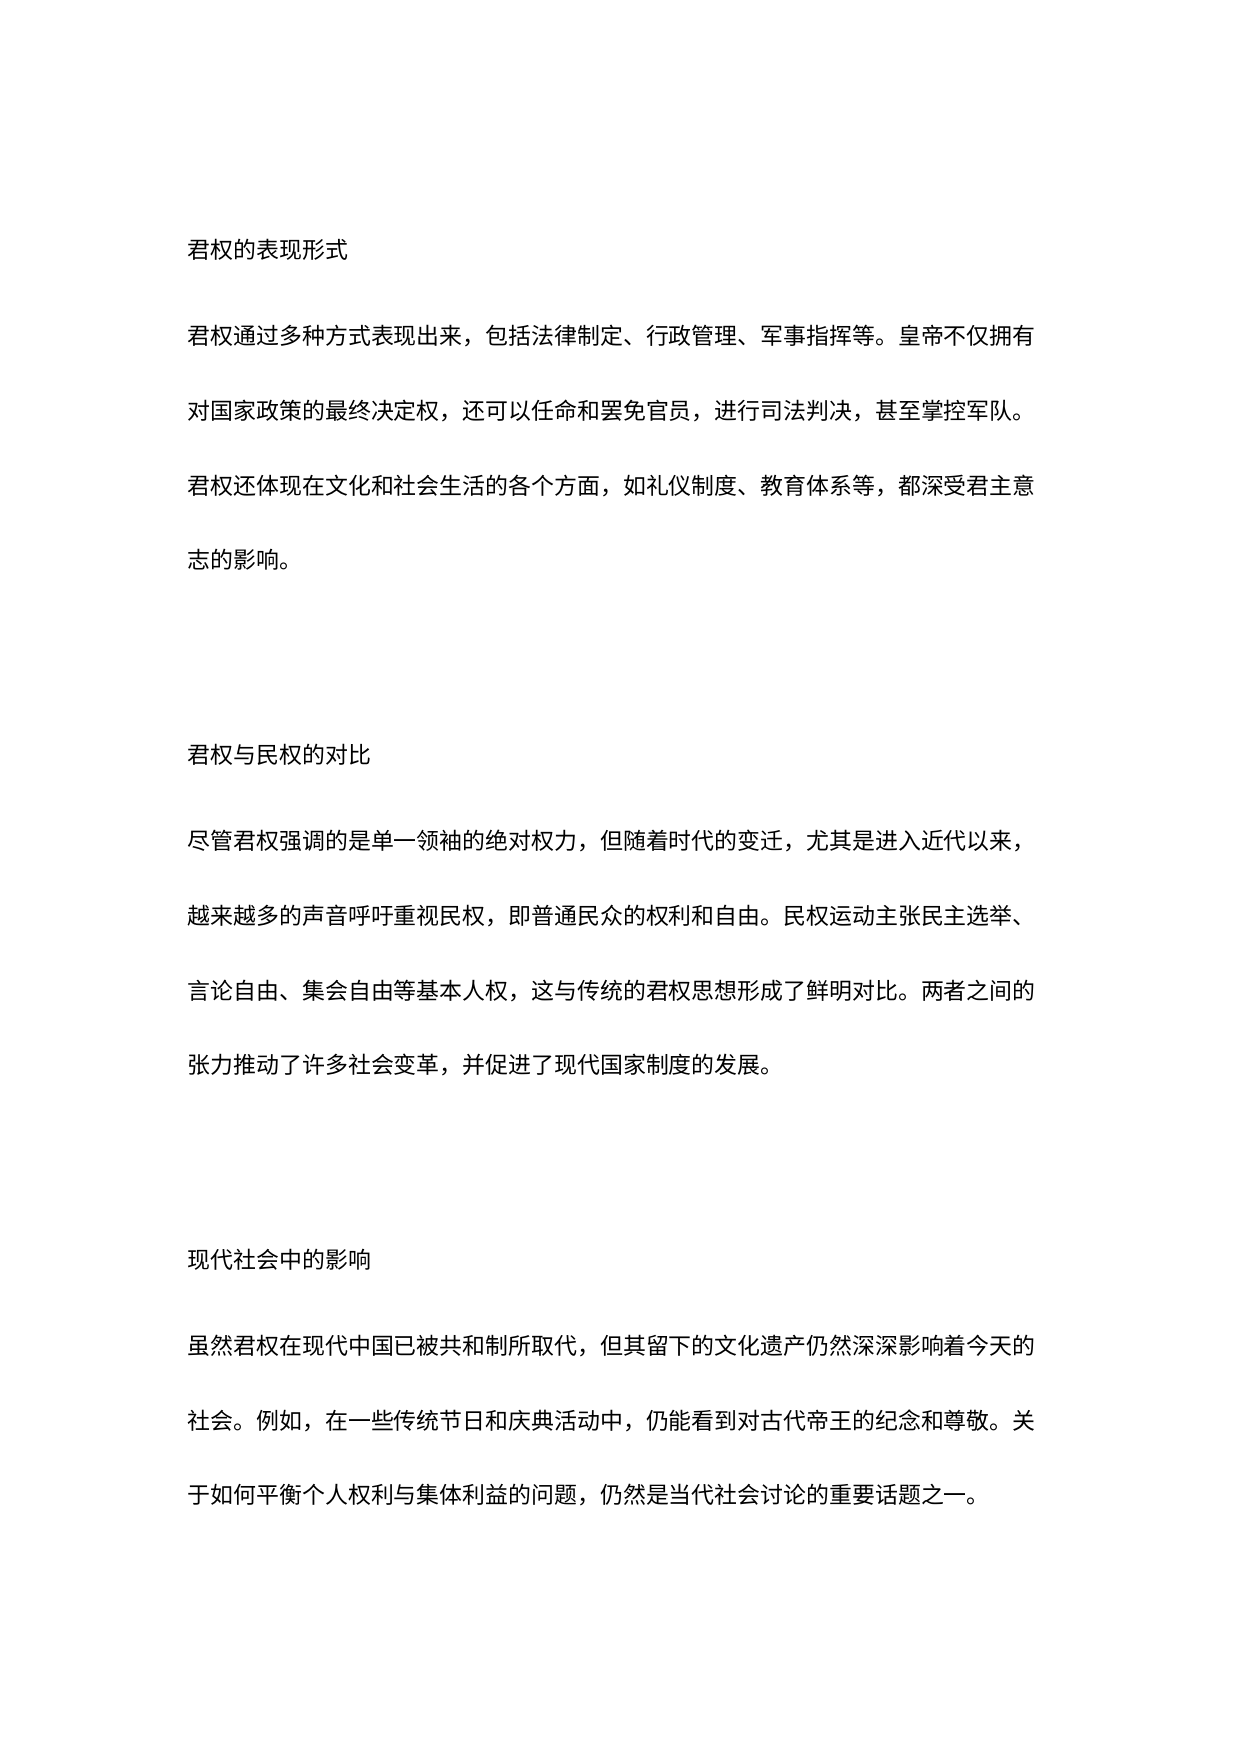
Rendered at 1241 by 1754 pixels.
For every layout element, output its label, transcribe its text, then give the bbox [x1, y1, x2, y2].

text 尽管君权强调的是单一领袖的绝对权力，但随着时代的变迁，尤其是进入近代以来，越来越多的声音呼吁重视民权，即普通民众的权利和自由。民权运动主张民主选举、言论自由、集会自由等基本人权，这与传统的君权思想形成了鲜明对比。两者之间的张力推动了许多社会变革，并促进了现代国家制度的发展。 [187, 807, 1053, 1096]
text 君权与民权的对比 [187, 721, 1053, 786]
text 虽然君权在现代中国已被共和制所取代，但其留下的文化遗产仍然深深影响着今天的社会。例如，在一些传统节日和庆典活动中，仍能看到对古代帝王的纪念和尊敬。关于如何平衡个人权利与集体利益的问题，仍然是当代社会讨论的重要话题之一。 [187, 1312, 1053, 1527]
text 君权的表现形式 [187, 216, 1053, 281]
text 现代社会中的影响 [187, 1226, 1053, 1291]
text 君权通过多种方式表现出来，包括法律制定、行政管理、军事指挥等。皇帝不仅拥有对国家政策的最终决定权，还可以任命和罢免官员，进行司法判决，甚至掌控军队。君权还体现在文化和社会生活的各个方面，如礼仪制度、教育体系等，都深受君主意志的影响。 [187, 302, 1053, 591]
